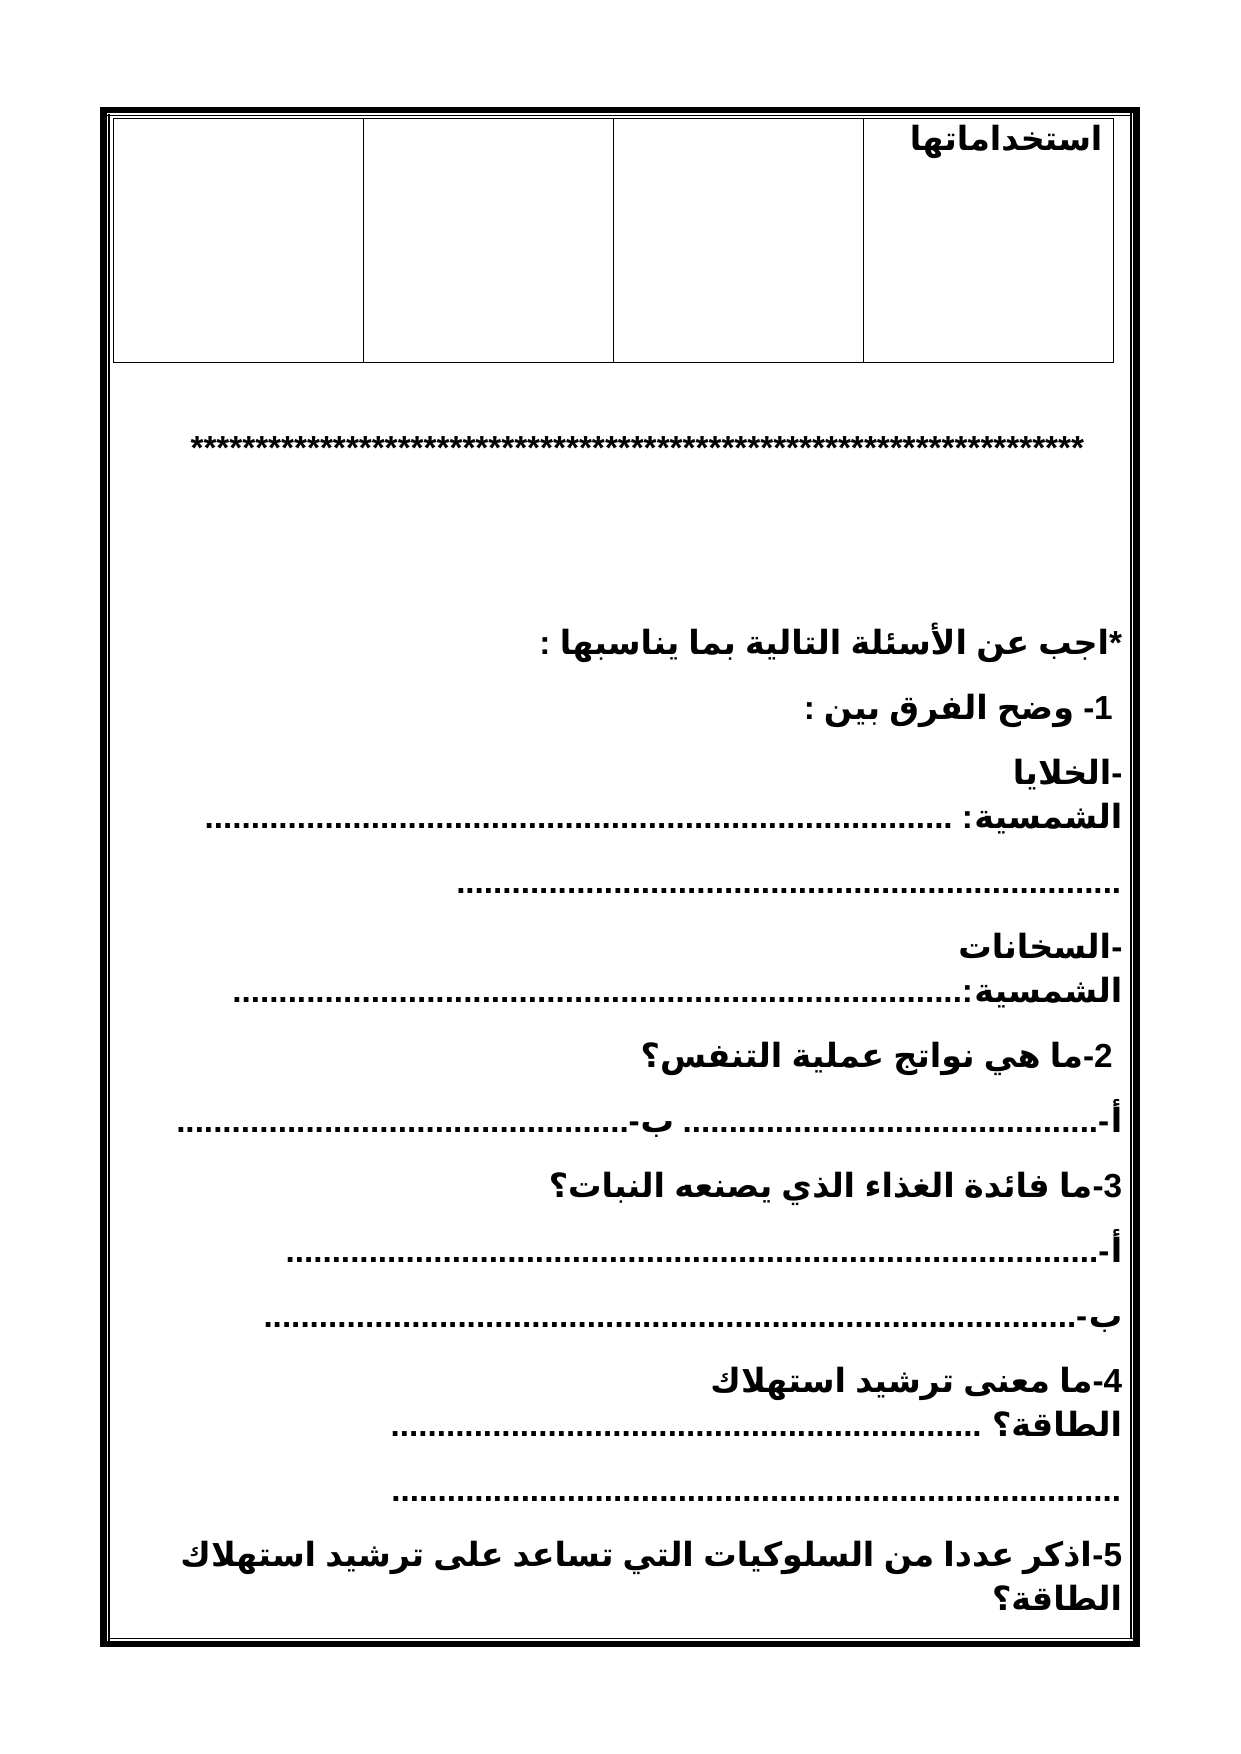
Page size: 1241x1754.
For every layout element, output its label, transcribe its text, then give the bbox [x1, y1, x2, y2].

text 5-اذكر عددا من السلوكيات التي تساعد على ترشيد استهلاك الطاقة؟ [118, 1535, 1122, 1618]
text ........................................................................ [118, 862, 1122, 900]
text -السخانات الشمسية:............................................................................... [118, 927, 1122, 1009]
table_cell [614, 119, 863, 362]
text 1- وضح الفرق بين : [118, 688, 1122, 726]
text ............................................................................... [118, 1470, 1122, 1509]
text أ-........................................................................................ [118, 1231, 1122, 1269]
text أ-............................................. ب-................................................. [118, 1101, 1122, 1139]
text 2-ما هي نواتج عملية التنفس؟ [118, 1036, 1122, 1074]
table_cell استخداماتها [864, 119, 1113, 362]
table_cell [114, 119, 363, 362]
text 4-ما معنى ترشيد استهلاك الطاقة؟ ................................................................ [118, 1361, 1122, 1444]
text -الخلايا الشمسية: ................................................................................. [118, 753, 1122, 835]
text ********************************************************************* [118, 428, 1122, 466]
table_cell [364, 119, 613, 362]
text 3-ما فائدة الغذاء الذي يصنعه النبات؟ [118, 1166, 1122, 1204]
text ب-........................................................................................ [118, 1296, 1122, 1334]
text *اجب عن الأسئلة التالية بما يناسبها : [118, 623, 1122, 661]
